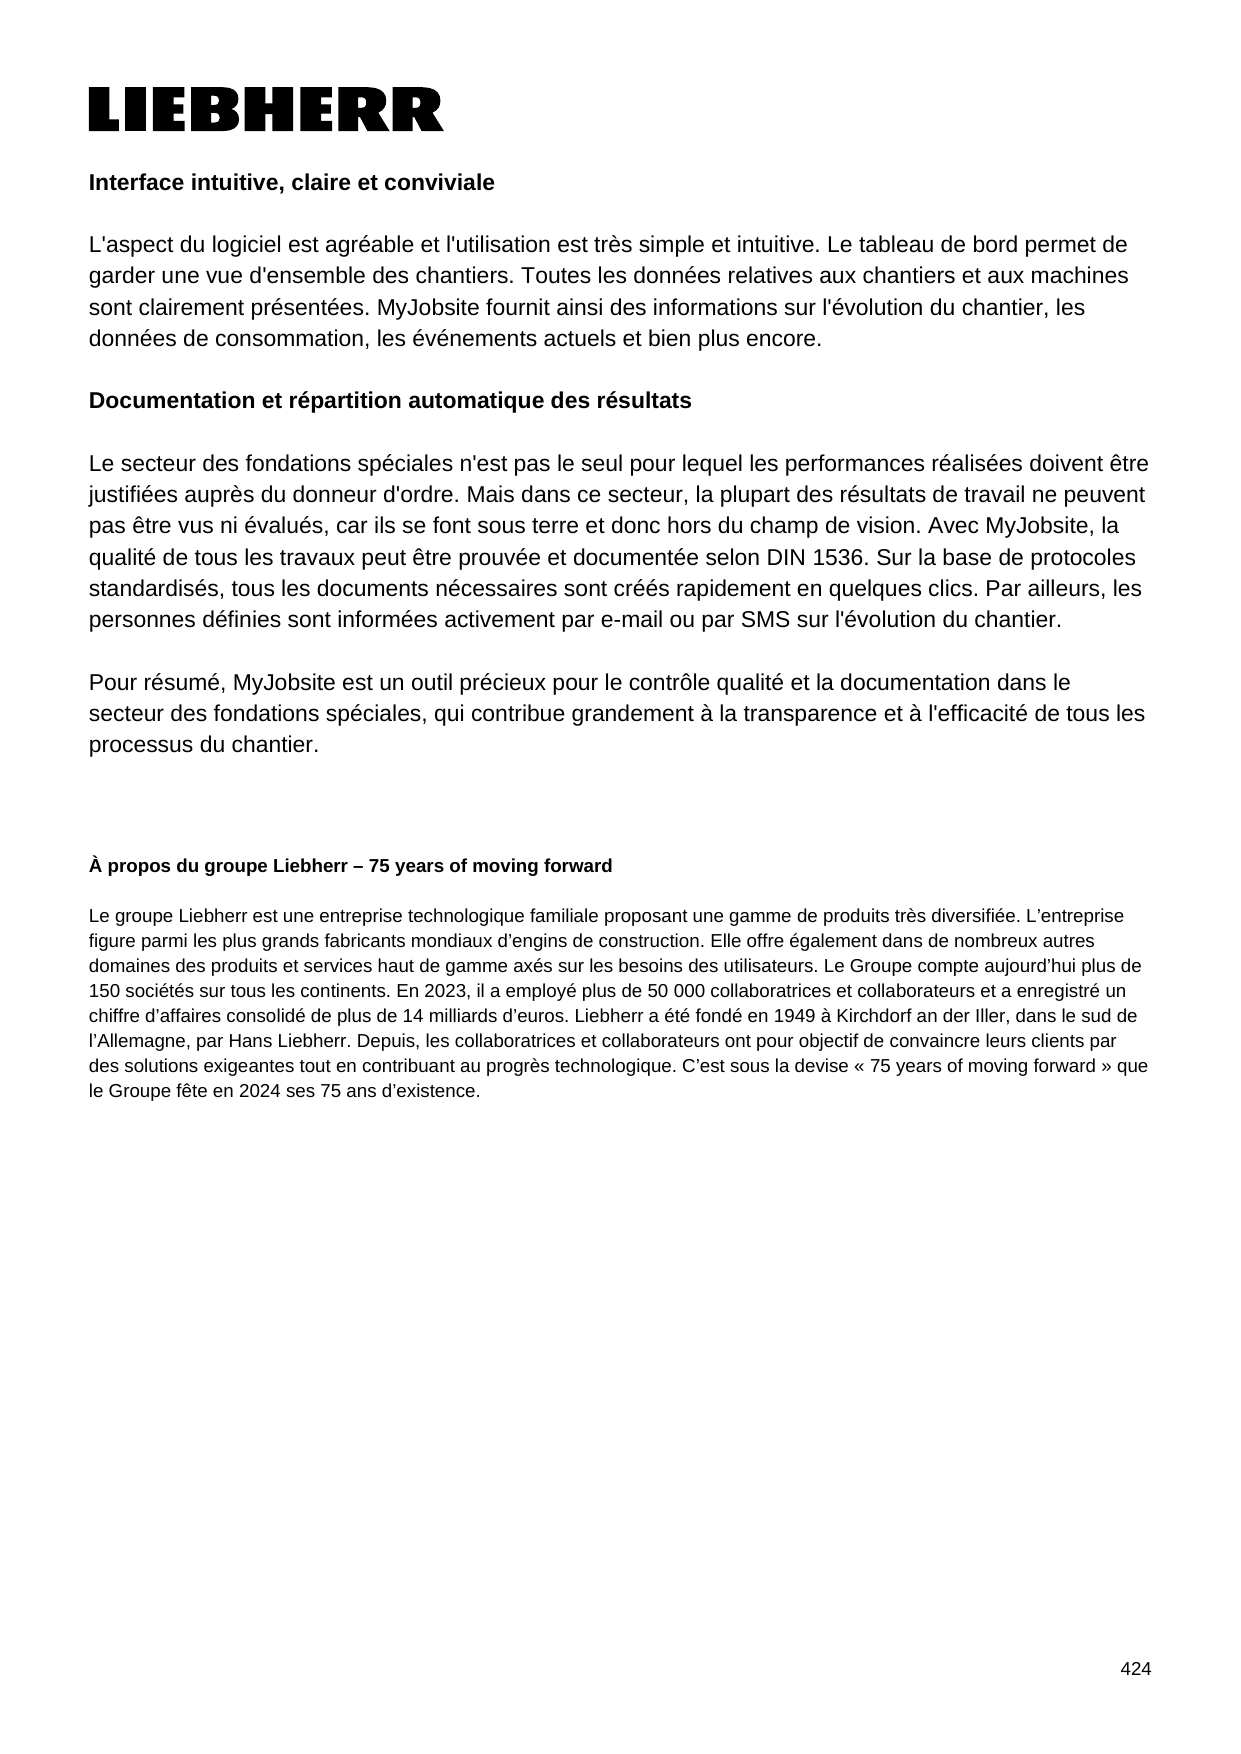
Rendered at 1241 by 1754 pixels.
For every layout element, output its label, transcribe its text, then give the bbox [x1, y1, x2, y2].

text À propos du groupe Liebherr – 75 years of moving forward [89, 853, 1152, 878]
text Le secteur des fondations spéciales n'est pas le seul pour lequel les performances réalisées doivent être justifiées auprès du donneur d'ordre. Mais dans ce secteur, la plupart des résultats de travail ne peuvent pas être vus ni évalués, car ils se font sous terre et donc hors du champ de vision. Avec MyJobsite, la qualité de tous les travaux peut être prouvée et documentée selon DIN 1536. Sur la base de protocoles standardisés, tous les documents nécessaires sont créés rapidement en quelques clics. Par ailleurs, les personnes définies sont informées activement par e-mail ou par SMS sur l'évolution du chantier. [89, 446, 1152, 634]
text Pour résumé, MyJobsite est un outil précieux pour le contrôle qualité et la documentation dans le secteur des fondations spéciales, qui contribue grandement à la transparence et à l'efficacité de tous les processus du chantier. [89, 665, 1152, 759]
text Le groupe Liebherr est une entreprise technologique familiale proposant une gamme de produits très diversifiée. L’entreprise figure parmi les plus grands fabricants mondiaux d’engins de construction. Elle offre également dans de nombreux autres domaines des produits et services haut de gamme axés sur les besoins des utilisateurs. Le Groupe compte aujourd’hui plus de 150 sociétés sur tous les continents. En 2023, il a employé plus de 50 000 collaboratrices et collaborateurs et a enregistré un chiffre d’affaires consolidé de plus de 14 milliards d’euros. Liebherr a été fondé en 1949 à Kirchdorf an der Iller, dans le sud de l’Allemagne, par Hans Liebherr. Depuis, les collaboratrices et collaborateurs ont pour objectif de convaincre leurs clients par des solutions exigeantes tout en contribuant au progrès technologique. C’est sous la devise « 75 years of moving forward » que le Groupe fête en 2024 ses 75 ans d’existence. [89, 903, 1152, 1103]
text Documentation et répartition automatique des résultats [89, 384, 1152, 415]
text Interface intuitive, claire et conviviale [89, 165, 1152, 196]
text L'aspect du logiciel est agréable et l'utilisation est très simple et intuitive. Le tableau de bord permet de garder une vue d'ensemble des chantiers. Toutes les données relatives aux chantiers et aux machines sont clairement présentées. MyJobsite fournit ainsi des informations sur l'évolution du chantier, les données de consommation, les événements actuels et bien plus encore. [89, 228, 1152, 353]
